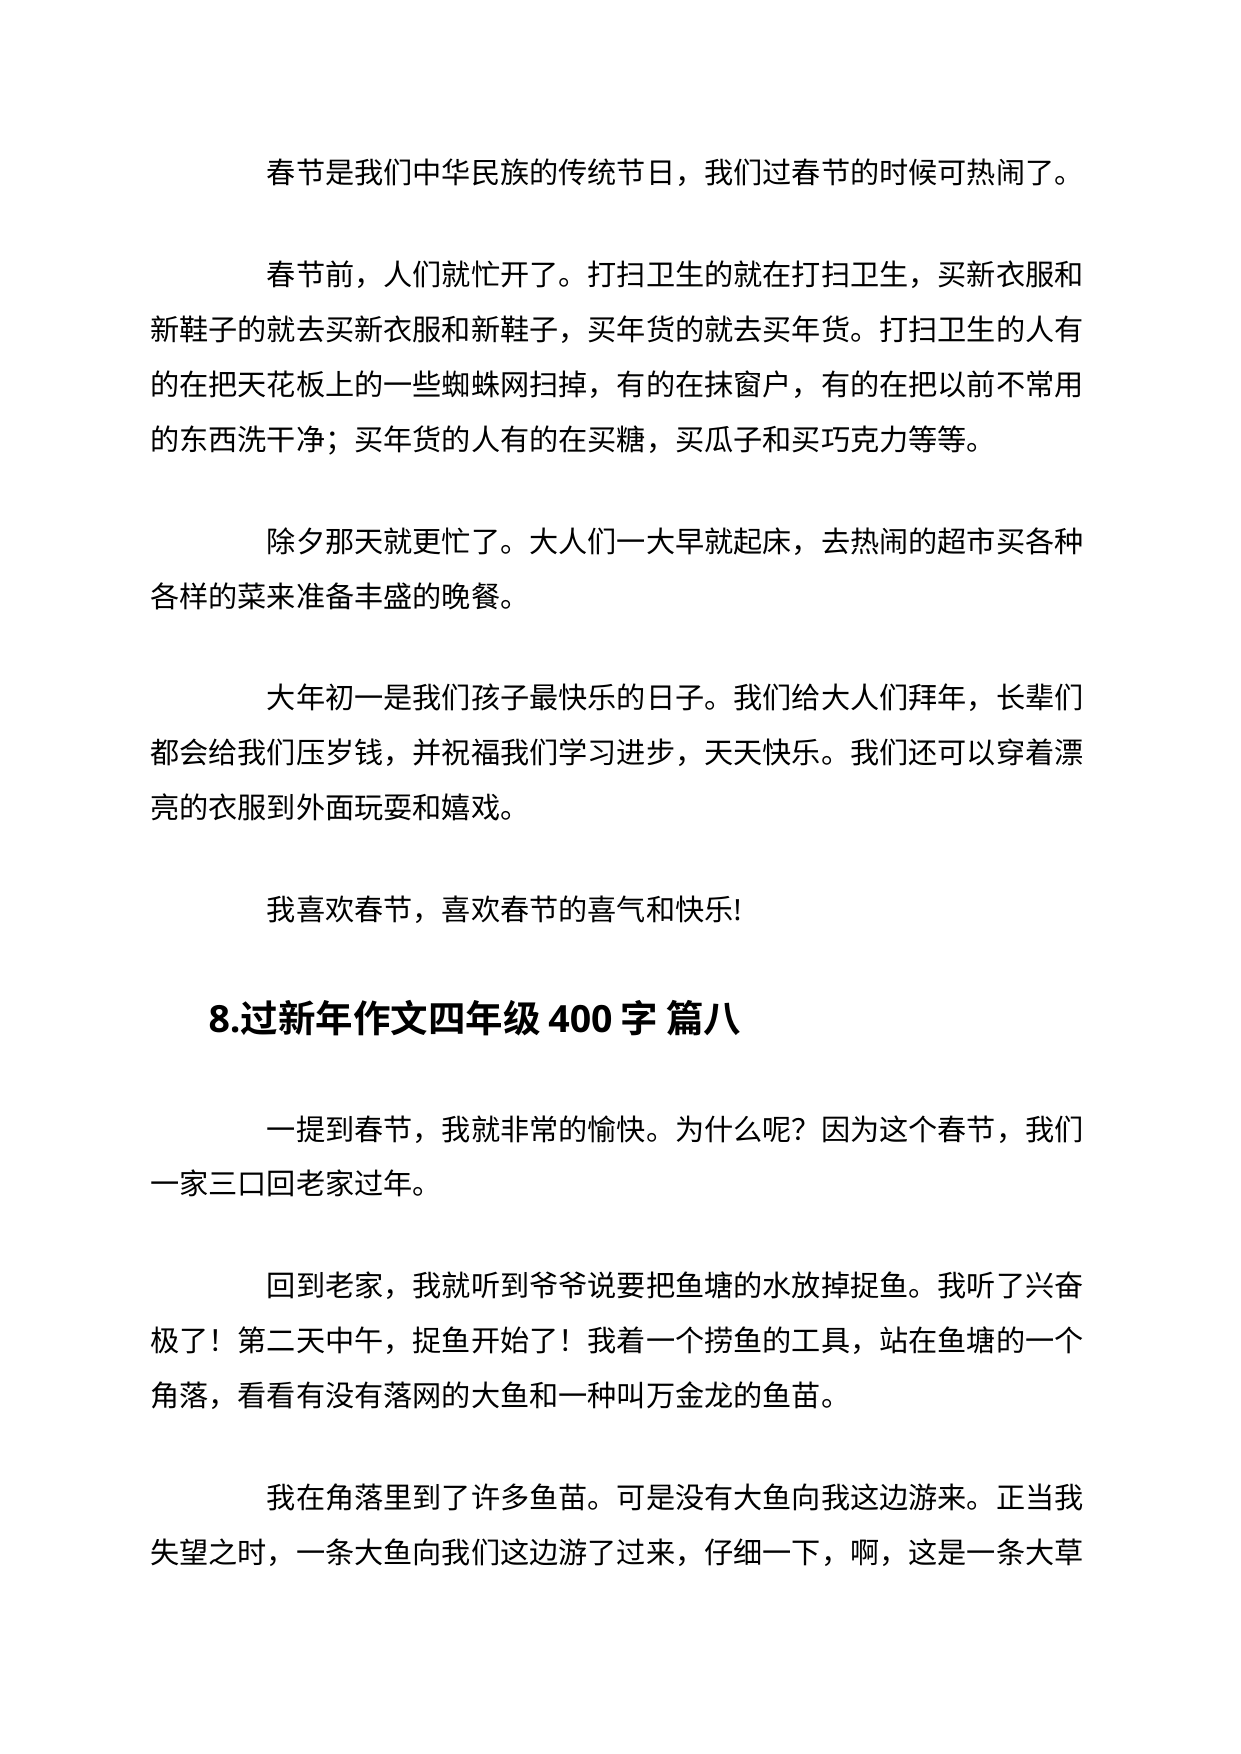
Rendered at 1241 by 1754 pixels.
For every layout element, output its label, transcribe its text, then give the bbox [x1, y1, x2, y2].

text 大年初一是我们孩子最快乐的日子。我们给大人们拜年，长辈们都会给我们压岁钱，并祝福我们学习进步，天天快乐。我们还可以穿着漂亮的衣服到外面玩耍和嬉戏。 [150, 675, 1090, 827]
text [150, 1474, 1090, 1571]
text 一提到春节，我就非常的愉快。为什么呢？因为这个春节，我们一家三口回老家过年。 [150, 1106, 1090, 1203]
text 春节前，人们就忙开了。打扫卫生的就在打扫卫生，买新衣服和新鞋子的就去买新衣服和新鞋子，买年货的就去买年货。打扫卫生的人有的在把天花板上的一些蜘蛛网扫掉，有的在抹窗户，有的在把以前不常用的东西洗干净；买年货的人有的在买糖，买瓜子和买巧克力等等。 [150, 252, 1090, 459]
text 回到老家，我就听到爷爷说要把鱼塘的水放掉捉鱼。我听了兴奋极了！第二天中午，捉鱼开始了！我着一个捞鱼的工具，站在鱼塘的一个角落，看看有没有落网的大鱼和一种叫万金龙的鱼苗。 [150, 1263, 1090, 1415]
text 除夕那天就更忙了。大人们一大早就起床，去热闹的超市买各种各样的菜来准备丰盛的晚餐。 [150, 518, 1090, 615]
text 8.过新年作文四年级400字 篇八 [150, 988, 1090, 1043]
text 我喜欢春节，喜欢春节的喜气和快乐! [150, 886, 1090, 929]
text 春节是我们中华民族的传统节日，我们过春节的时候可热闹了。 [150, 150, 1090, 192]
